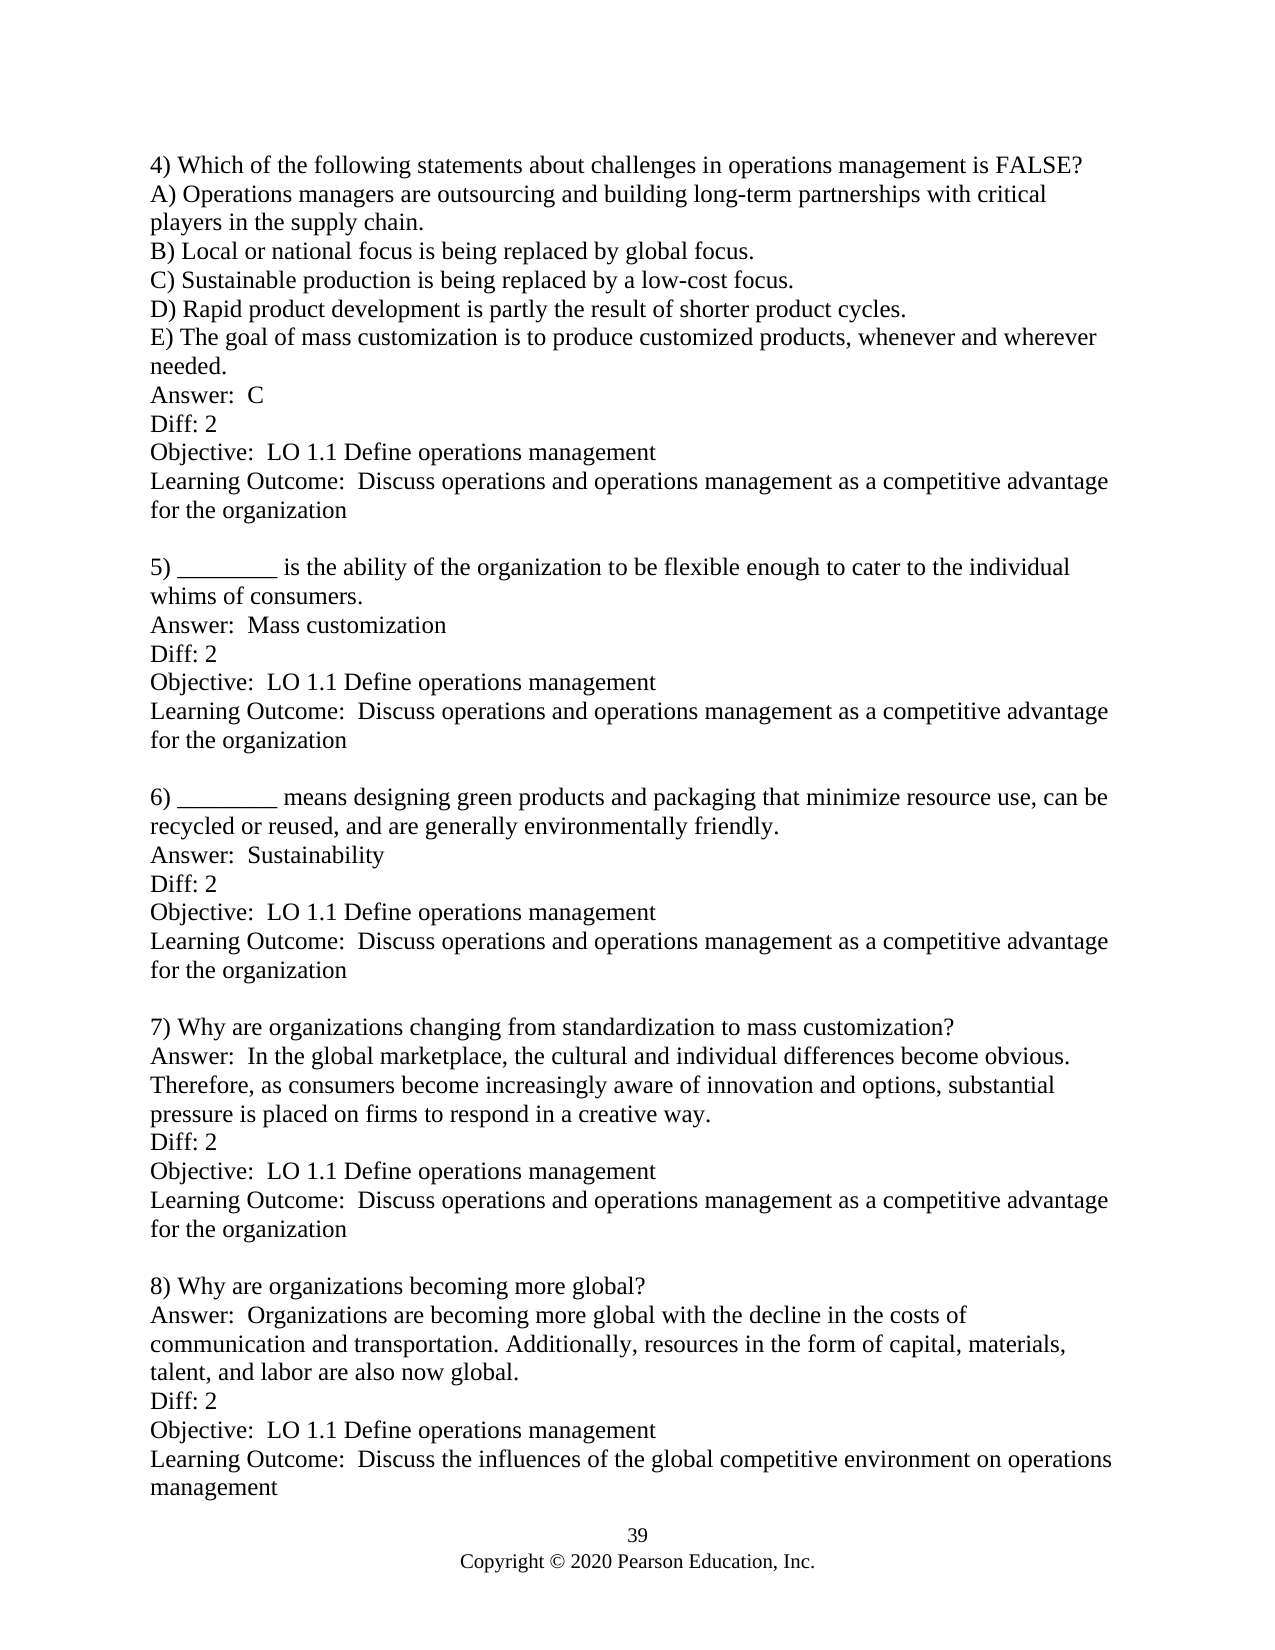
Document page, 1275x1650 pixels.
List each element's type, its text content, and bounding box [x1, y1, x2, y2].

text Diff: 2 [150, 409, 1125, 437]
text 5) ________ is the ability of the organization to be flexible enough to cater to the individual whims of consumers. [150, 552, 1125, 610]
text Diff: 2 [150, 869, 1125, 897]
text 6) ________ means designing green products and packaging that minimize resource use, can be recycled or reused, and are generally environmentally friendly. [150, 782, 1125, 840]
text 7) Why are organizations changing from standardization to mass customization? [150, 1012, 1125, 1041]
text Diff: 2 [150, 639, 1125, 667]
text Objective: LO 1.1 Define operations management [150, 897, 1125, 926]
text E) The goal of mass customization is to produce customized products, whenever and wherever needed. [150, 322, 1125, 380]
text Objective: LO 1.1 Define operations management [150, 667, 1125, 696]
text Objective: LO 1.1 Define operations management [150, 437, 1125, 466]
text Learning Outcome: Discuss the influences of the global competitive environment on operations management [150, 1444, 1125, 1501]
text Answer: Organizations are becoming more global with the decline in the costs of communication and transportation. Additionally, resources in the form of capital, materials, talent, and labor are also now global. [150, 1300, 1125, 1386]
text B) Local or national focus is being replaced by global focus. [150, 236, 1125, 265]
text Answer: Mass customization [150, 610, 1125, 639]
text Objective: LO 1.1 Define operations management [150, 1415, 1125, 1444]
text Learning Outcome: Discuss operations and operations management as a competitive advantage for the organization [150, 696, 1125, 754]
text 4) Which of the following statements about challenges in operations management is FALSE? [150, 150, 1125, 179]
text Answer: C [150, 380, 1125, 409]
text Learning Outcome: Discuss operations and operations management as a competitive advantage for the organization [150, 1185, 1125, 1242]
text Learning Outcome: Discuss operations and operations management as a competitive advantage for the organization [150, 466, 1125, 524]
text Learning Outcome: Discuss operations and operations management as a competitive advantage for the organization [150, 926, 1125, 984]
text 8) Why are organizations becoming more global? [150, 1271, 1125, 1300]
text Diff: 2 [150, 1386, 1125, 1415]
text Objective: LO 1.1 Define operations management [150, 1156, 1125, 1185]
text C) Sustainable production is being replaced by a low-cost focus. [150, 265, 1125, 294]
text Diff: 2 [150, 1127, 1125, 1156]
text A) Operations managers are outsourcing and building long-term partnerships with critical players in the supply chain. [150, 179, 1125, 236]
text D) Rapid product development is partly the result of shorter product cycles. [150, 294, 1125, 322]
text Answer: In the global marketplace, the cultural and individual differences become obvious. Therefore, as consumers become increasingly aware of innovation and options, substantial pressure is placed on firms to respond in a creative way. [150, 1041, 1125, 1127]
text Answer: Sustainability [150, 840, 1125, 869]
